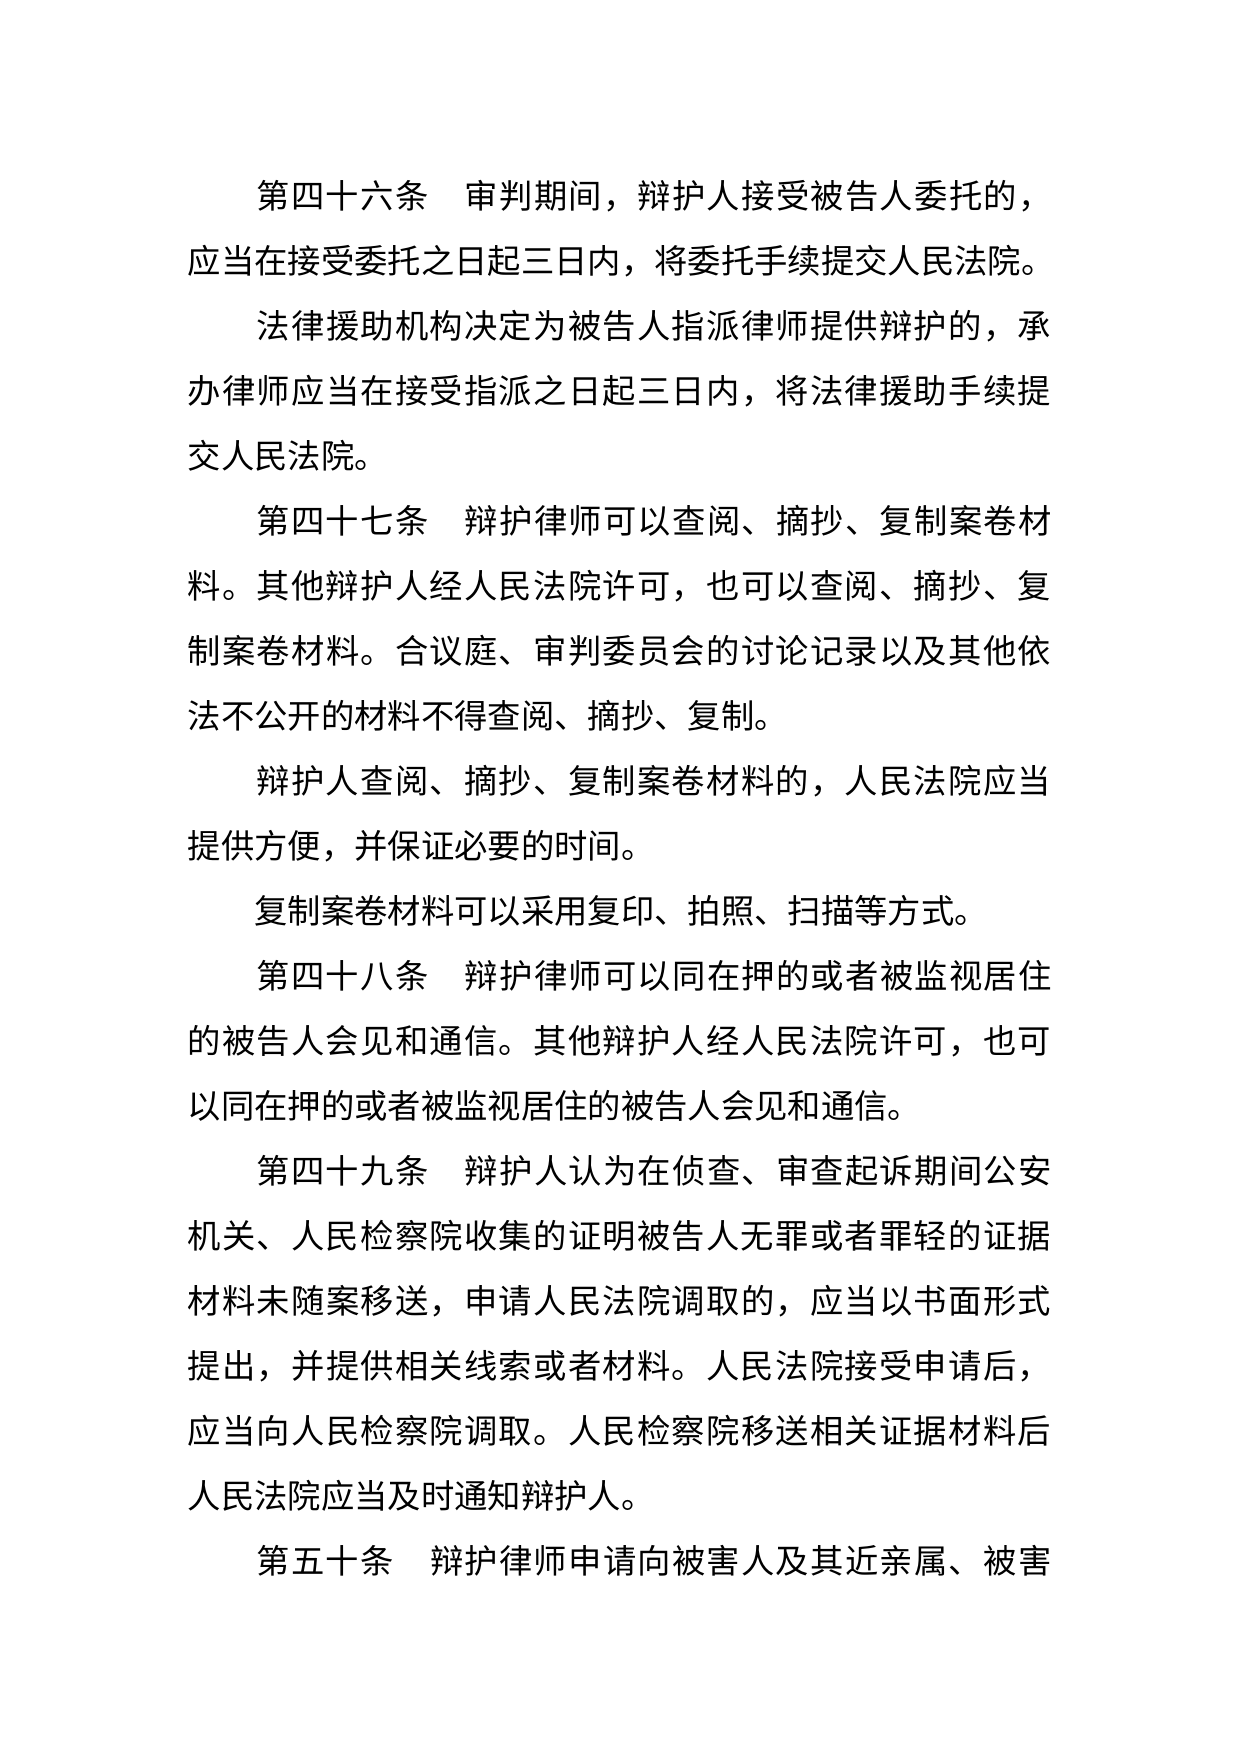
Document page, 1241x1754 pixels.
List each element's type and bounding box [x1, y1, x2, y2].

text [187, 162, 1053, 1592]
